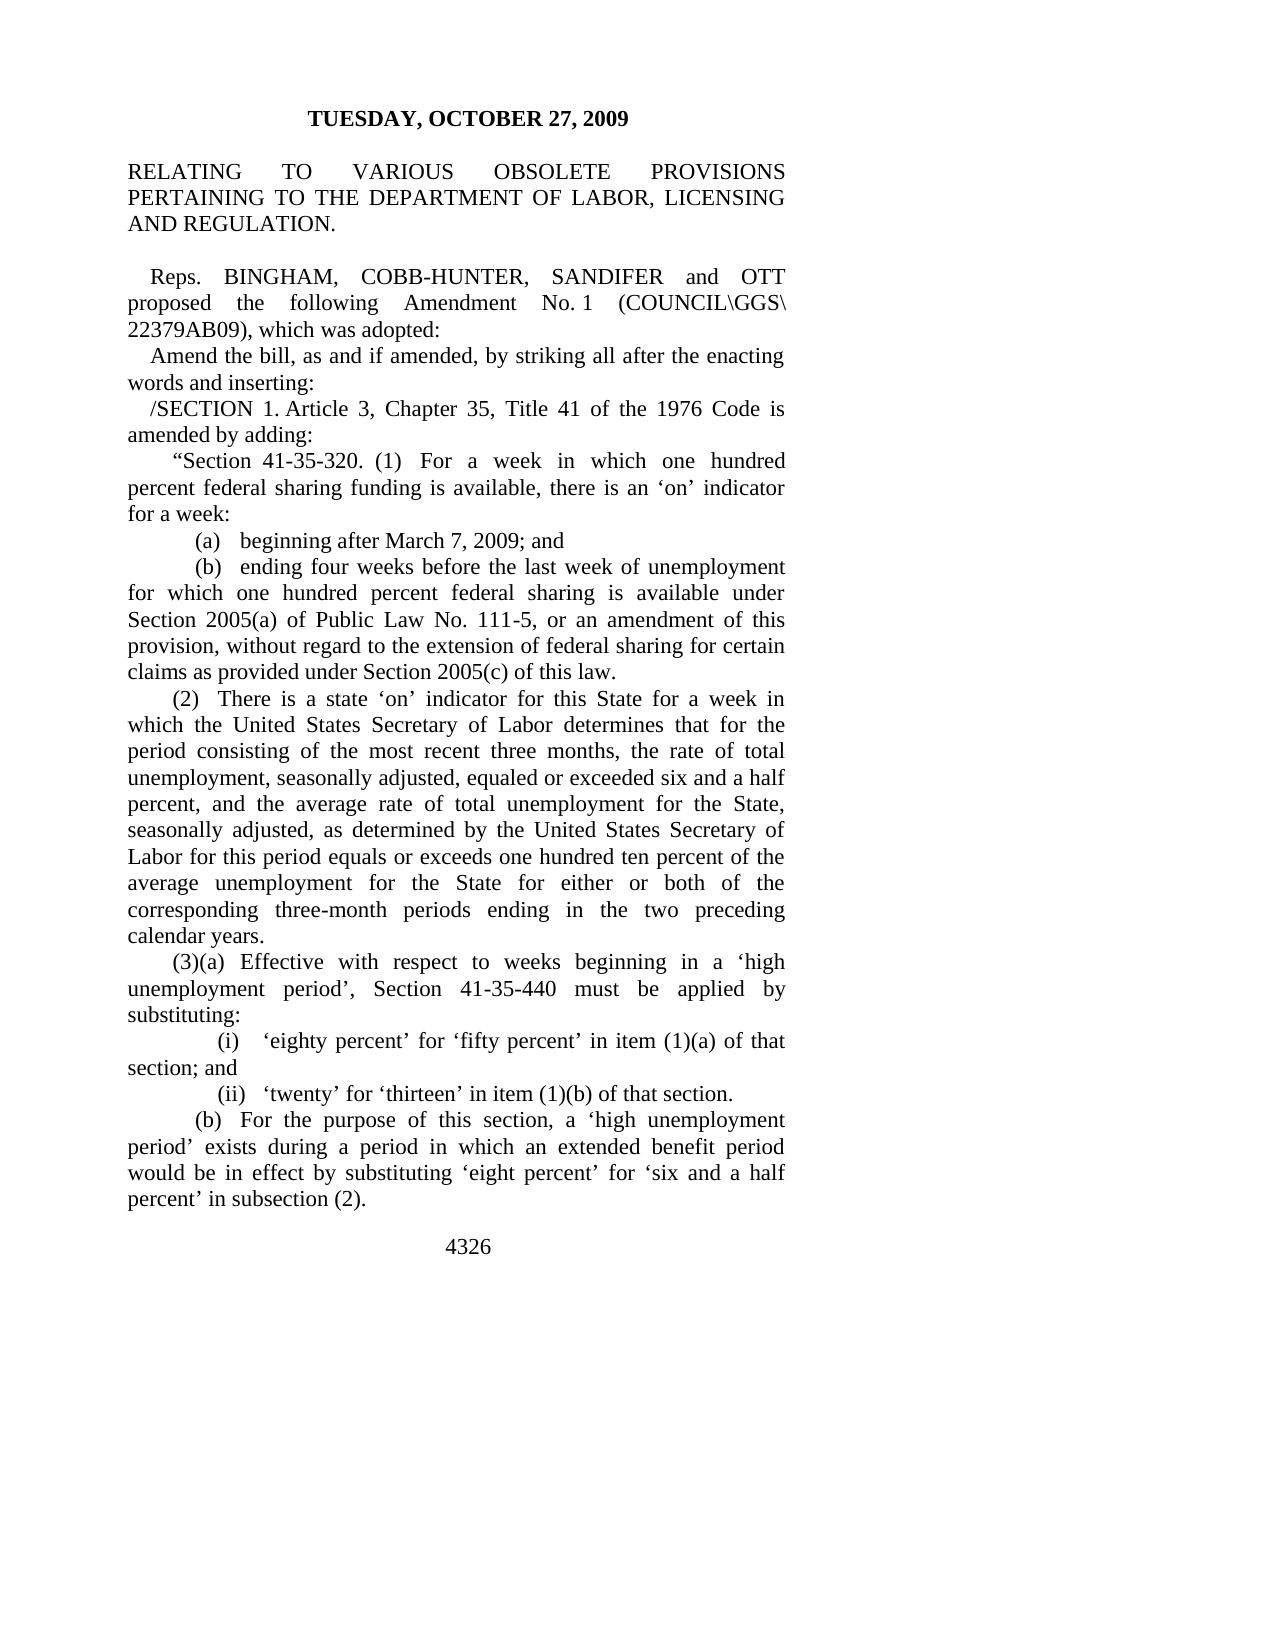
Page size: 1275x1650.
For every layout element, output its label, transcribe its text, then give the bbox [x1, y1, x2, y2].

text (ii) ‘twenty’ for ‘thirteen’ in item (1)(b) of that section. [127, 1080, 786, 1106]
text “Section 41-35-320. (1) For a week in which one hundred percent federal sharing funding is available, there is an ‘on’ indicator for a week: [127, 448, 786, 527]
text Reps. BINGHAM, COBB-HUNTER, SANDIFER and OTT proposed the following Amendment No. 1 (COUNCIL\GGS\ 22379AB09), which was adopted: [127, 263, 786, 342]
text (i) ‘eighty percent’ for ‘fifty percent’ in item (1)(a) of that section; and [127, 1027, 786, 1080]
text /SECTION 1. Article 3, Chapter 35, Title 41 of the 1976 Code is amended by adding: [127, 395, 786, 448]
text (b) ending four weeks before the last week of unemployment for which one hundred percent federal sharing is available under Section 2005(a) of Public Law No. 111-5, or an amendment of this provision, without regard to the extension of federal sharing for certain claims as provided under Section 2005(c) of this law. [127, 553, 786, 685]
text (3)(a) Effective with respect to weeks beginning in a ‘high unemployment period’, Section 41-35-440 must be applied by substituting: [127, 948, 786, 1027]
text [127, 158, 786, 237]
text (a) beginning after March 7, 2009; and [127, 527, 786, 553]
text (b) For the purpose of this section, a ‘high unemployment period’ exists during a period in which an extended benefit period would be in effect by substituting ‘eight percent’ for ‘six and a half percent’ in subsection (2). [127, 1106, 786, 1212]
text Amend the bill, as and if amended, by striking all after the enacting words and inserting: [127, 342, 786, 395]
text (2) There is a state ‘on’ indicator for this State for a week in which the United States Secretary of Labor determines that for the period consisting of the most recent three months, the rate of total unemployment, seasonally adjusted, equaled or exceeded six and a half percent, and the average rate of total unemployment for the State, seasonally adjusted, as determined by the United States Secretary of Labor for this period equals or exceeds one hundred ten percent of the average unemployment for the State for either or both of the corresponding three-month periods ending in the two preceding calendar years. [127, 685, 786, 948]
